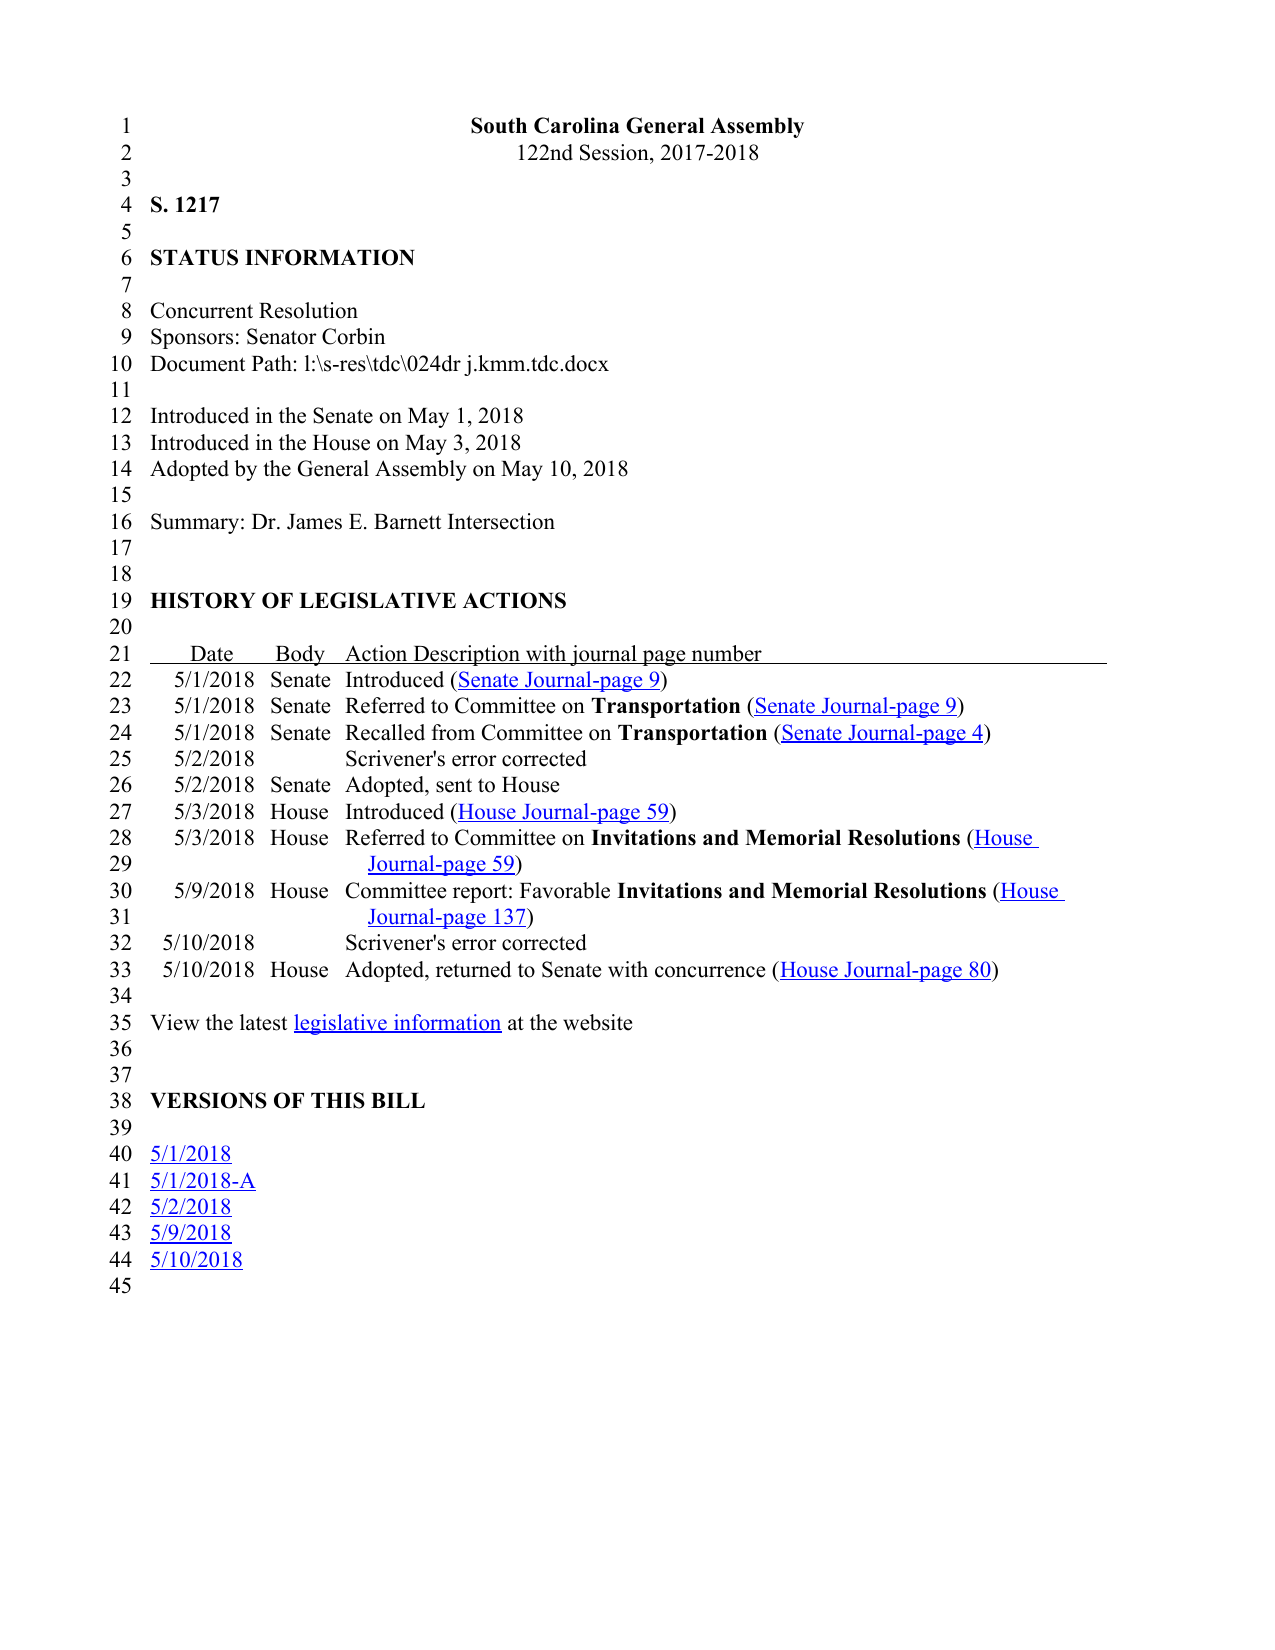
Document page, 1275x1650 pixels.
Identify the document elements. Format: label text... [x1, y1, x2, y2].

text Date Body Action Description with journal page number [150, 639, 1125, 666]
text 5/9/2018 [150, 1219, 1125, 1246]
text Introduced in the House on May 3, 2018 [150, 429, 1125, 455]
text Sponsors: Senator Corbin [150, 323, 1125, 350]
text 5/3/2018 House Introduced (House Journal-page 59) [150, 798, 1125, 824]
text 5/1/2018 Senate Referred to Committee on Transportation (Senate Journal-page 9) [150, 692, 1125, 719]
text S. 1217 [150, 192, 1125, 218]
text 5/3/2018 House Referred to Committee on Invitations and Memorial Resolutions (House Journal-page 59) [150, 824, 1125, 877]
text HISTORY OF LEGISLATIVE ACTIONS [150, 587, 1125, 613]
text STATUS INFORMATION [150, 244, 1125, 271]
text VERSIONS OF THIS BILL [150, 1088, 1125, 1114]
text 5/10/2018 Scrivener's error corrected [150, 929, 1125, 956]
text 5/1/2018 Senate Recalled from Committee on Transportation (Senate Journal-page 4) [150, 719, 1125, 745]
text 5/9/2018 House Committee report: Favorable Invitations and Memorial Resolutions (House Journal-page 137) [150, 877, 1125, 929]
text Document Path: l:\s-res\tdc\024dr j.kmm.tdc.docx [150, 350, 1125, 376]
text 5/1/2018-A [150, 1167, 1125, 1193]
text South Carolina General Assembly [150, 112, 1125, 139]
text 5/10/2018 [150, 1246, 1125, 1272]
text Summary: Dr. James E. Barnett Intersection [150, 508, 1125, 534]
text 5/10/2018 House Adopted, returned to Senate with concurrence (House Journal-page 80) [150, 956, 1125, 982]
text Concurrent Resolution [150, 297, 1125, 323]
text 5/1/2018 Senate Introduced (Senate Journal-page 9) [150, 666, 1125, 692]
text 122nd Session, 2017-2018 [150, 139, 1125, 165]
text 5/2/2018 Senate Adopted, sent to House [150, 771, 1125, 798]
text 5/2/2018 Scrivener's error corrected [150, 745, 1125, 771]
text 5/2/2018 [150, 1193, 1125, 1219]
text 5/1/2018 [150, 1140, 1125, 1167]
text Introduced in the Senate on May 1, 2018 [150, 402, 1125, 429]
text View the latest legislative information at the website [150, 1008, 1125, 1035]
text Adopted by the General Assembly on May 10, 2018 [150, 455, 1125, 481]
